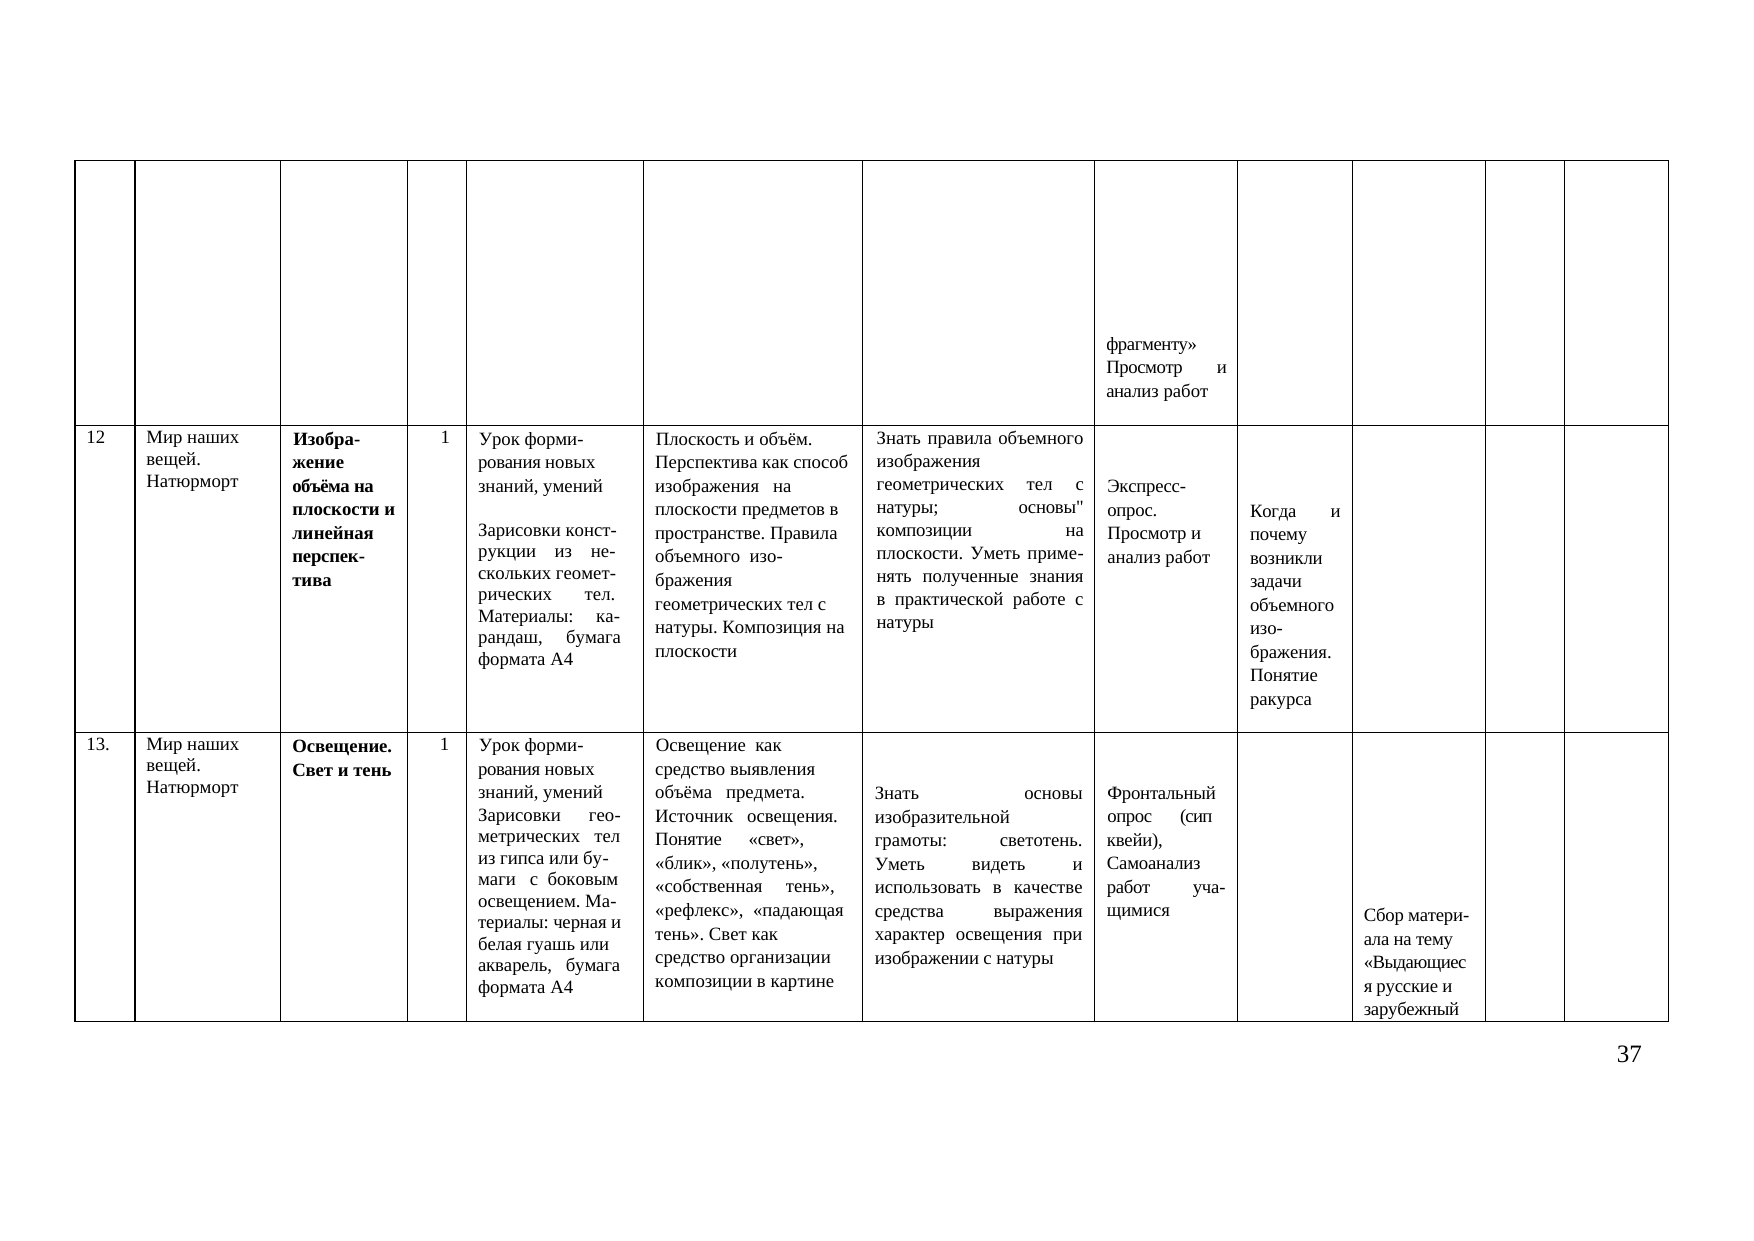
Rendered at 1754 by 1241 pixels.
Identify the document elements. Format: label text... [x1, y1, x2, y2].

table_cell 11 [76, 161, 134, 425]
table_cell [1565, 161, 1668, 425]
table_cell Плоскость и объём. Перспектива как способ изображения на плоскости предметов в пространстве. Правила объемного изображения геометрических тел с натуры. Композиция на плоскости [644, 426, 862, 732]
table_cell 12 [76, 426, 134, 732]
table_cell Знать правила объемного изображения геометрических тел с натуры; основы" композиции на плоскости. Уметь применять полученные знания в практической работе с натуры [863, 426, 1094, 732]
table_cell Урок формирования новых знаний, умений Зарисовки конструкции из нескольких геометрических тел. Материалы: карандаш, бумага формата А4 [467, 426, 643, 732]
table_cell [1486, 426, 1564, 732]
table_cell [1353, 426, 1485, 732]
table_cell 13. [76, 733, 134, 1021]
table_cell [644, 733, 862, 1021]
table_cell [1565, 733, 1668, 1021]
table_cell Мир наших вещей. Натюрморт [136, 426, 280, 732]
table_cell [1486, 161, 1564, 425]
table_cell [136, 733, 280, 1021]
table_cell Экспресс-опрос. Просмотр и анализ работ [1095, 426, 1237, 732]
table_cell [1238, 161, 1352, 425]
table_cell 1 [408, 161, 466, 425]
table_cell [863, 733, 1094, 1021]
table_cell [1095, 733, 1237, 1021]
table_cell Когда и почему возникли задачи объемного изображения. Понятие ракурса [1238, 426, 1352, 732]
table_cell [644, 161, 862, 425]
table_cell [1353, 161, 1485, 425]
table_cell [1095, 161, 1237, 425]
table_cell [467, 161, 643, 425]
table_cell 1 [408, 426, 466, 732]
table_cell [1565, 426, 1668, 732]
table_cell [1486, 733, 1564, 1021]
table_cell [281, 161, 407, 425]
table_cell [1353, 733, 1485, 1021]
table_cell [281, 733, 407, 1021]
table_cell [1238, 733, 1352, 1021]
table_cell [863, 161, 1094, 425]
table_cell Изображение объёма на плоскости и линейная перспектива [281, 426, 407, 732]
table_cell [136, 161, 280, 425]
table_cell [467, 733, 643, 1021]
table_cell 1 [408, 733, 466, 1021]
